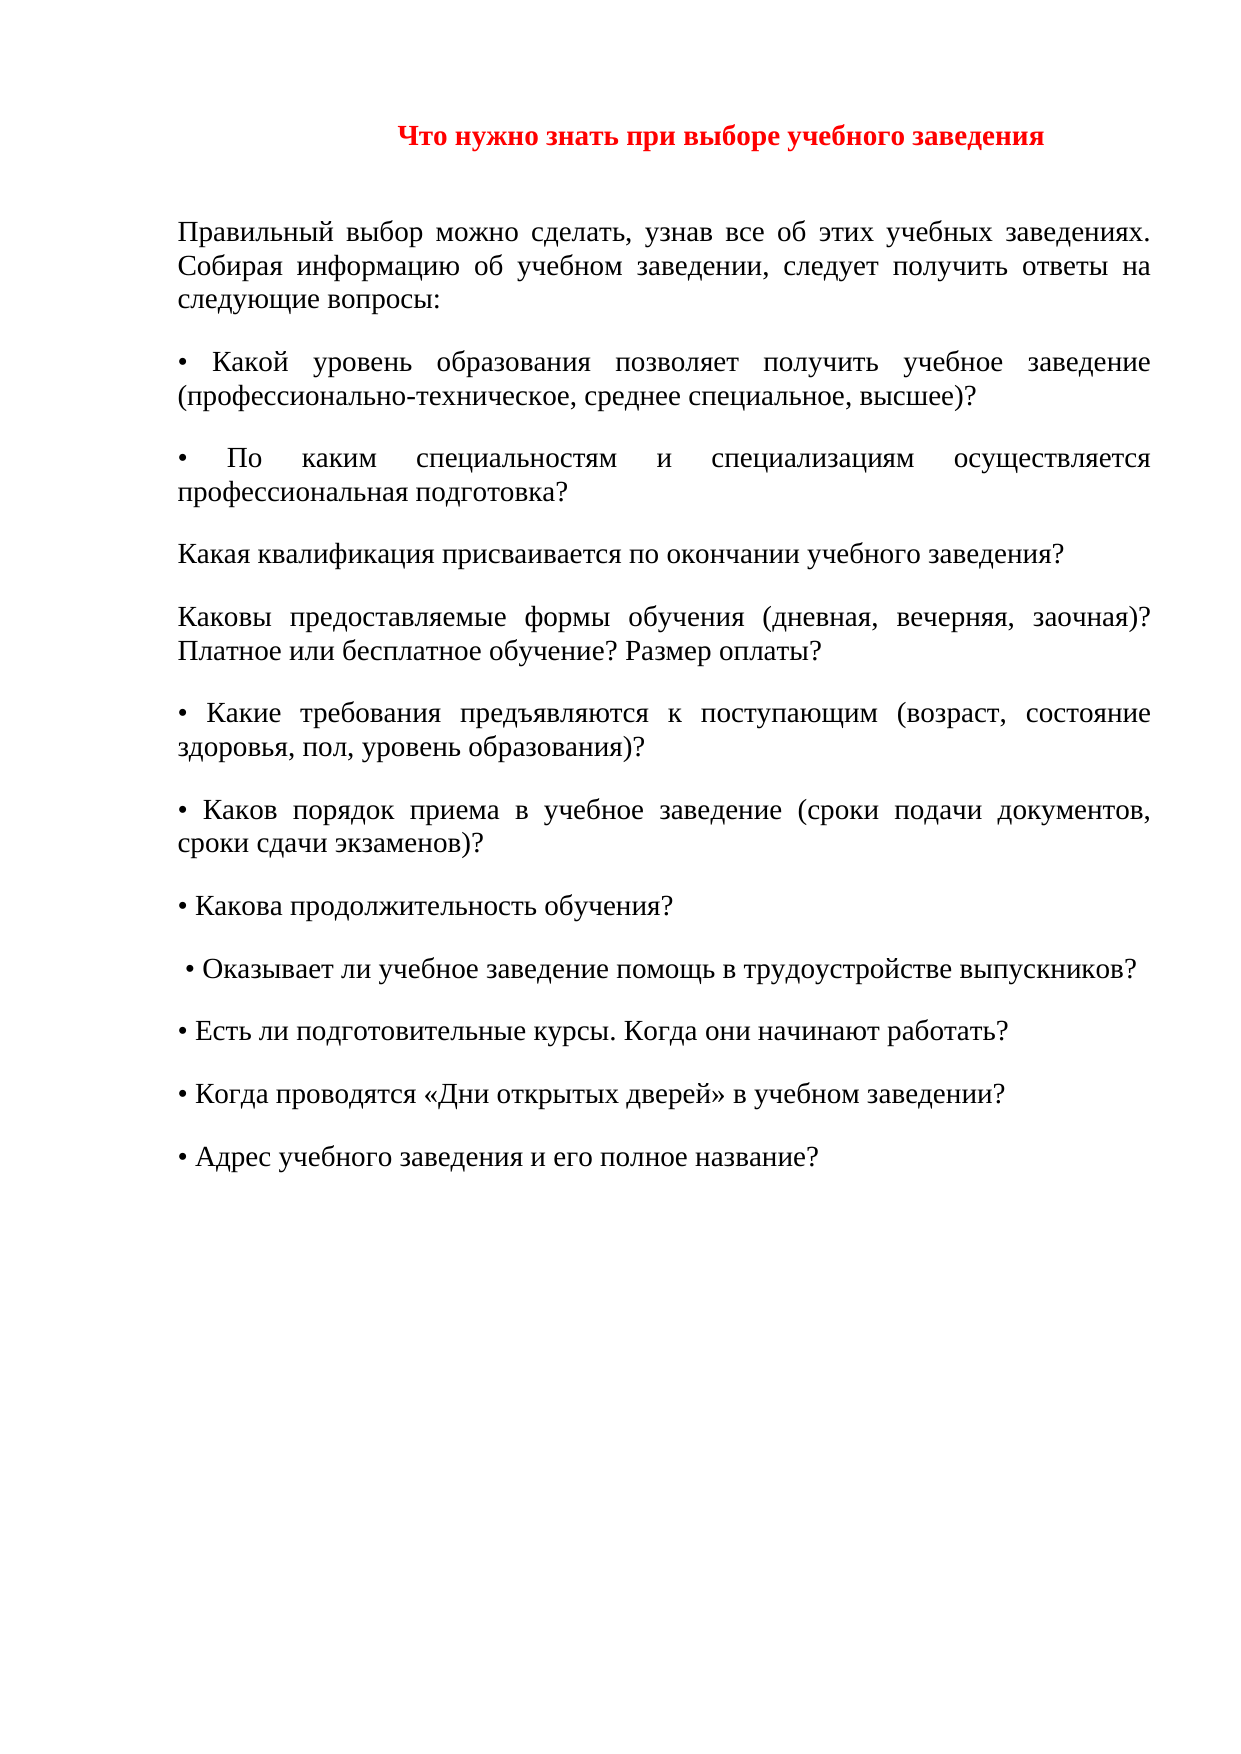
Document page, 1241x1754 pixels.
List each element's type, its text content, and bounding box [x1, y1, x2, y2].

table_header Правильный выбор можно сделать, узнав все об этих учебных заведениях. Собирая информацию об учебном заведении, следует получить ответы на следующие вопросы: • Какой уровень образования позволяет получить учебное заведение (профессионально-техническое, среднее специальное, высшее)? • По каким специальностям и специализациям осуществляется профессиональная подготовка? Какая квалификация присваивается по окончании учебного заведения? Каковы предоставляемые формы обучения (дневная, вечерняя, заочная)? Платное или бесплатное обучение? Размер оплаты? • Какие требования предъявляются к поступающим (возраст, состояние здоровья, пол, уровень образования)? • Каков порядок приема в учебное заведение (сроки подачи документов, сроки сдачи экзаменов)? • Какова продолжительность обучения? • Оказывает ли учебное заведение помощь в трудоустройстве выпускников? • Есть ли подготовительные курсы. Когда они начинают работать? • Когда проводятся «Дни открытых дверей» в учебном заведении? • Адрес учебного заведения и его полное название? [177, 214, 1152, 1172]
table_header Что нужно знать при выборе учебного заведения [177, 118, 1240, 214]
